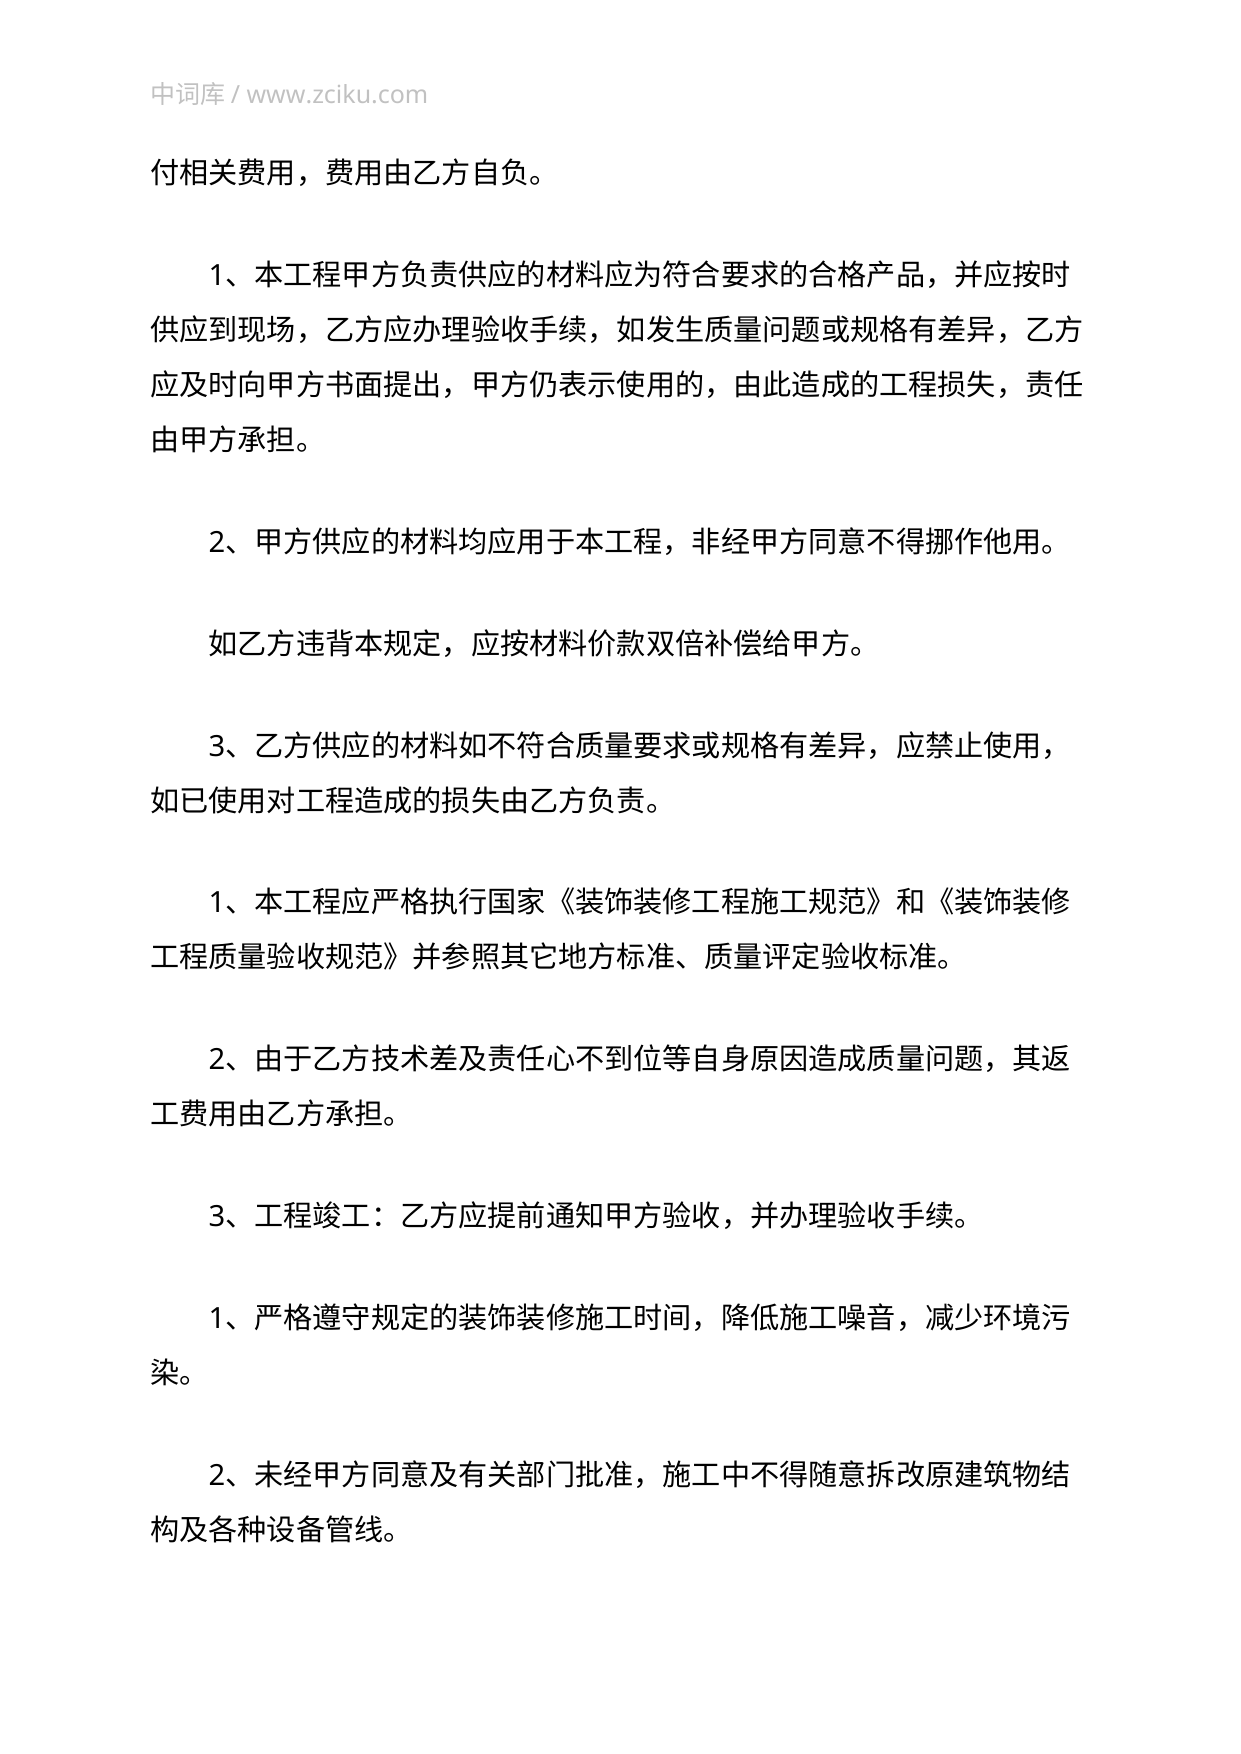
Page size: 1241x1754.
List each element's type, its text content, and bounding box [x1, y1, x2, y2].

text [150, 150, 1090, 192]
text 2、未经甲方同意及有关部门批准，施工中不得随意拆改原建筑物结构及各种设备管线。 [150, 1451, 1090, 1548]
text 1、本工程甲方负责供应的材料应为符合要求的合格产品，并应按时供应到现场，乙方应办理验收手续，如发生质量问题或规格有差异，乙方应及时向甲方书面提出，甲方仍表示使用的，由此造成的工程损失，责任由甲方承担。 [150, 252, 1090, 459]
text 1、严格遵守规定的装饰装修施工时间，降低施工噪音，减少环境污染。 [150, 1294, 1090, 1392]
text 1、本工程应严格执行国家《装饰装修工程施工规范》和《装饰装修工程质量验收规范》并参照其它地方标准、质量评定验收标准。 [150, 879, 1090, 976]
text 3、工程竣工：乙方应提前通知甲方验收，并办理验收手续。 [150, 1192, 1090, 1235]
text 如乙方违背本规定，应按材料价款双倍补偿给甲方。 [150, 620, 1090, 663]
text 2、由于乙方技术差及责任心不到位等自身原因造成质量问题，其返工费用由乙方承担。 [150, 1036, 1090, 1133]
text 2、甲方供应的材料均应用于本工程，非经甲方同意不得挪作他用。 [150, 518, 1090, 561]
text 3、乙方供应的材料如不符合质量要求或规格有差异，应禁止使用，如已使用对工程造成的损失由乙方负责。 [150, 722, 1090, 819]
